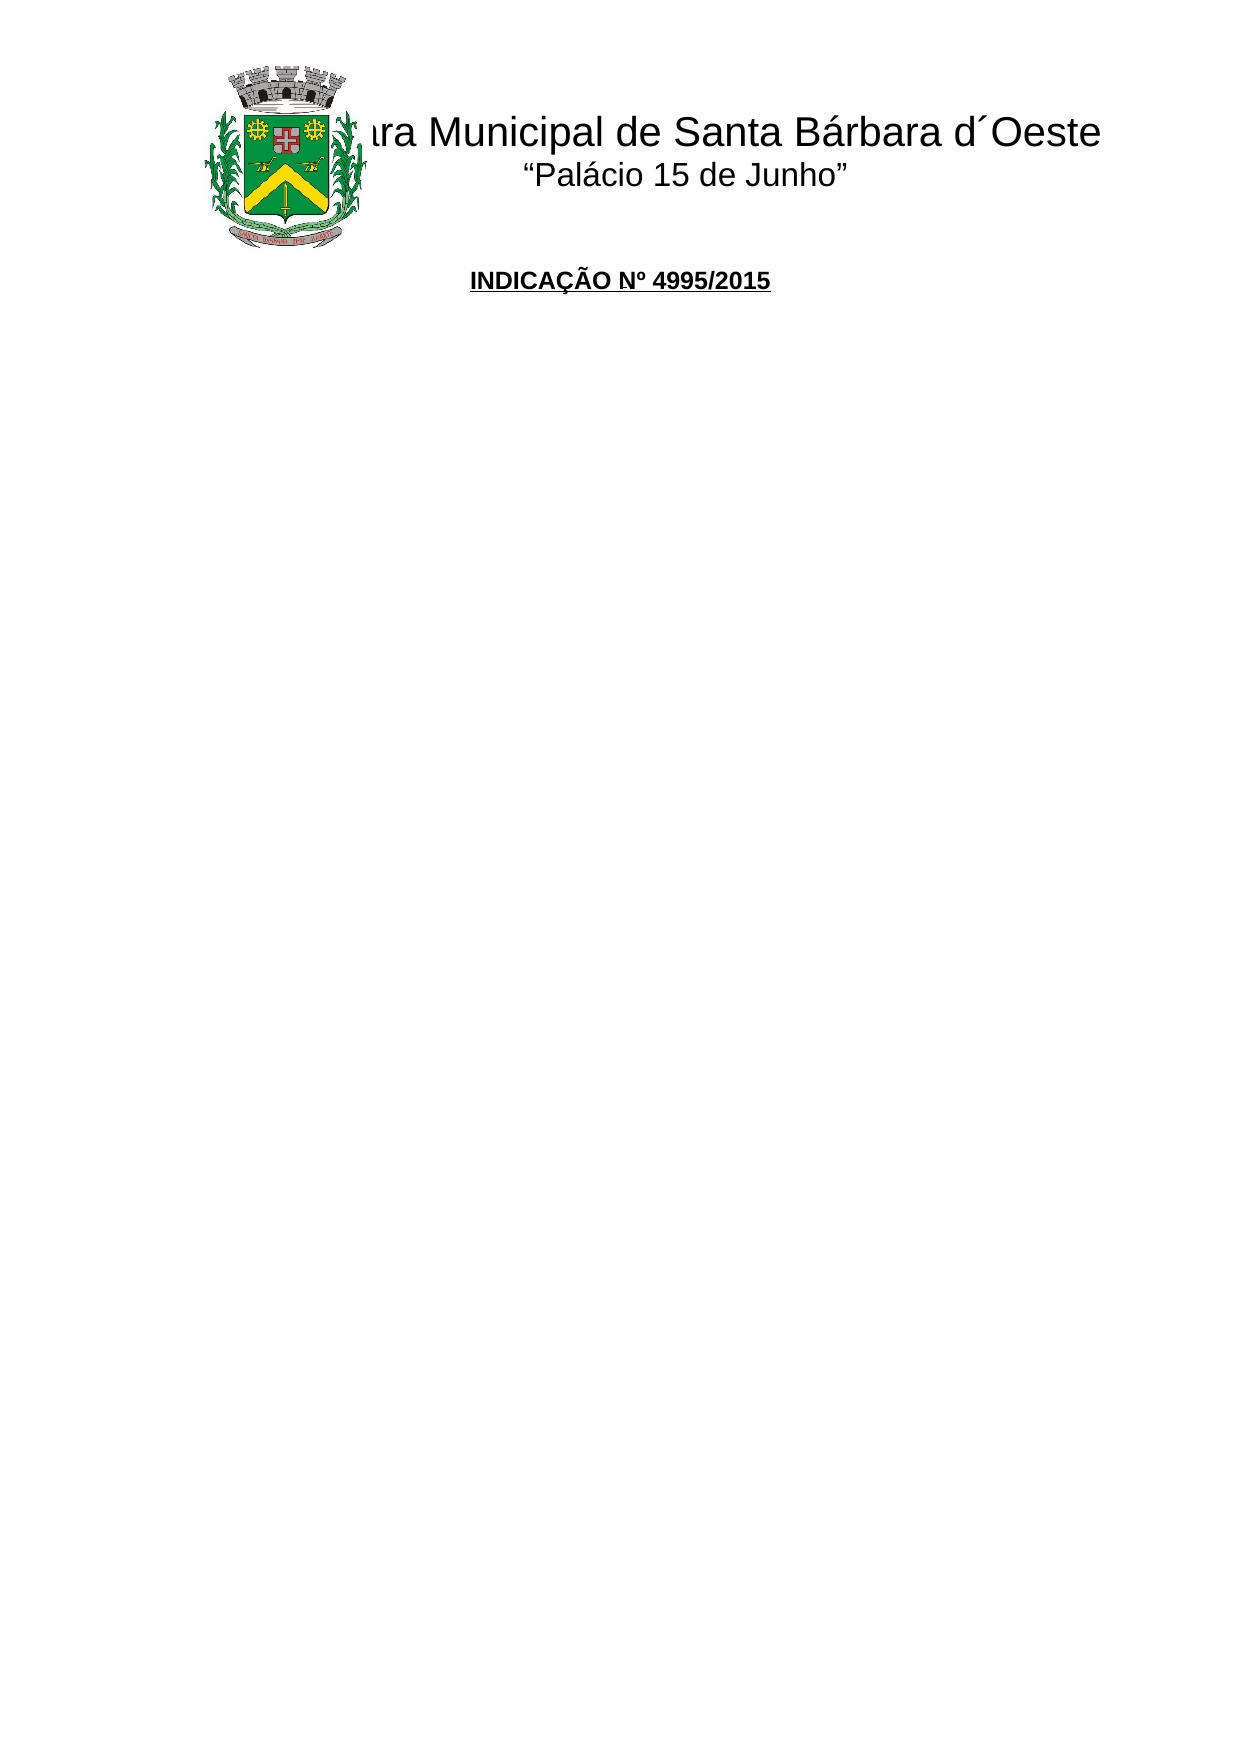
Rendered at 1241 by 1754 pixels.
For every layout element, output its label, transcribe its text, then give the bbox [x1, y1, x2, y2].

title INDICAÇÃO Nº 4995/2015 [177, 266, 1063, 294]
picture [204, 66, 374, 255]
